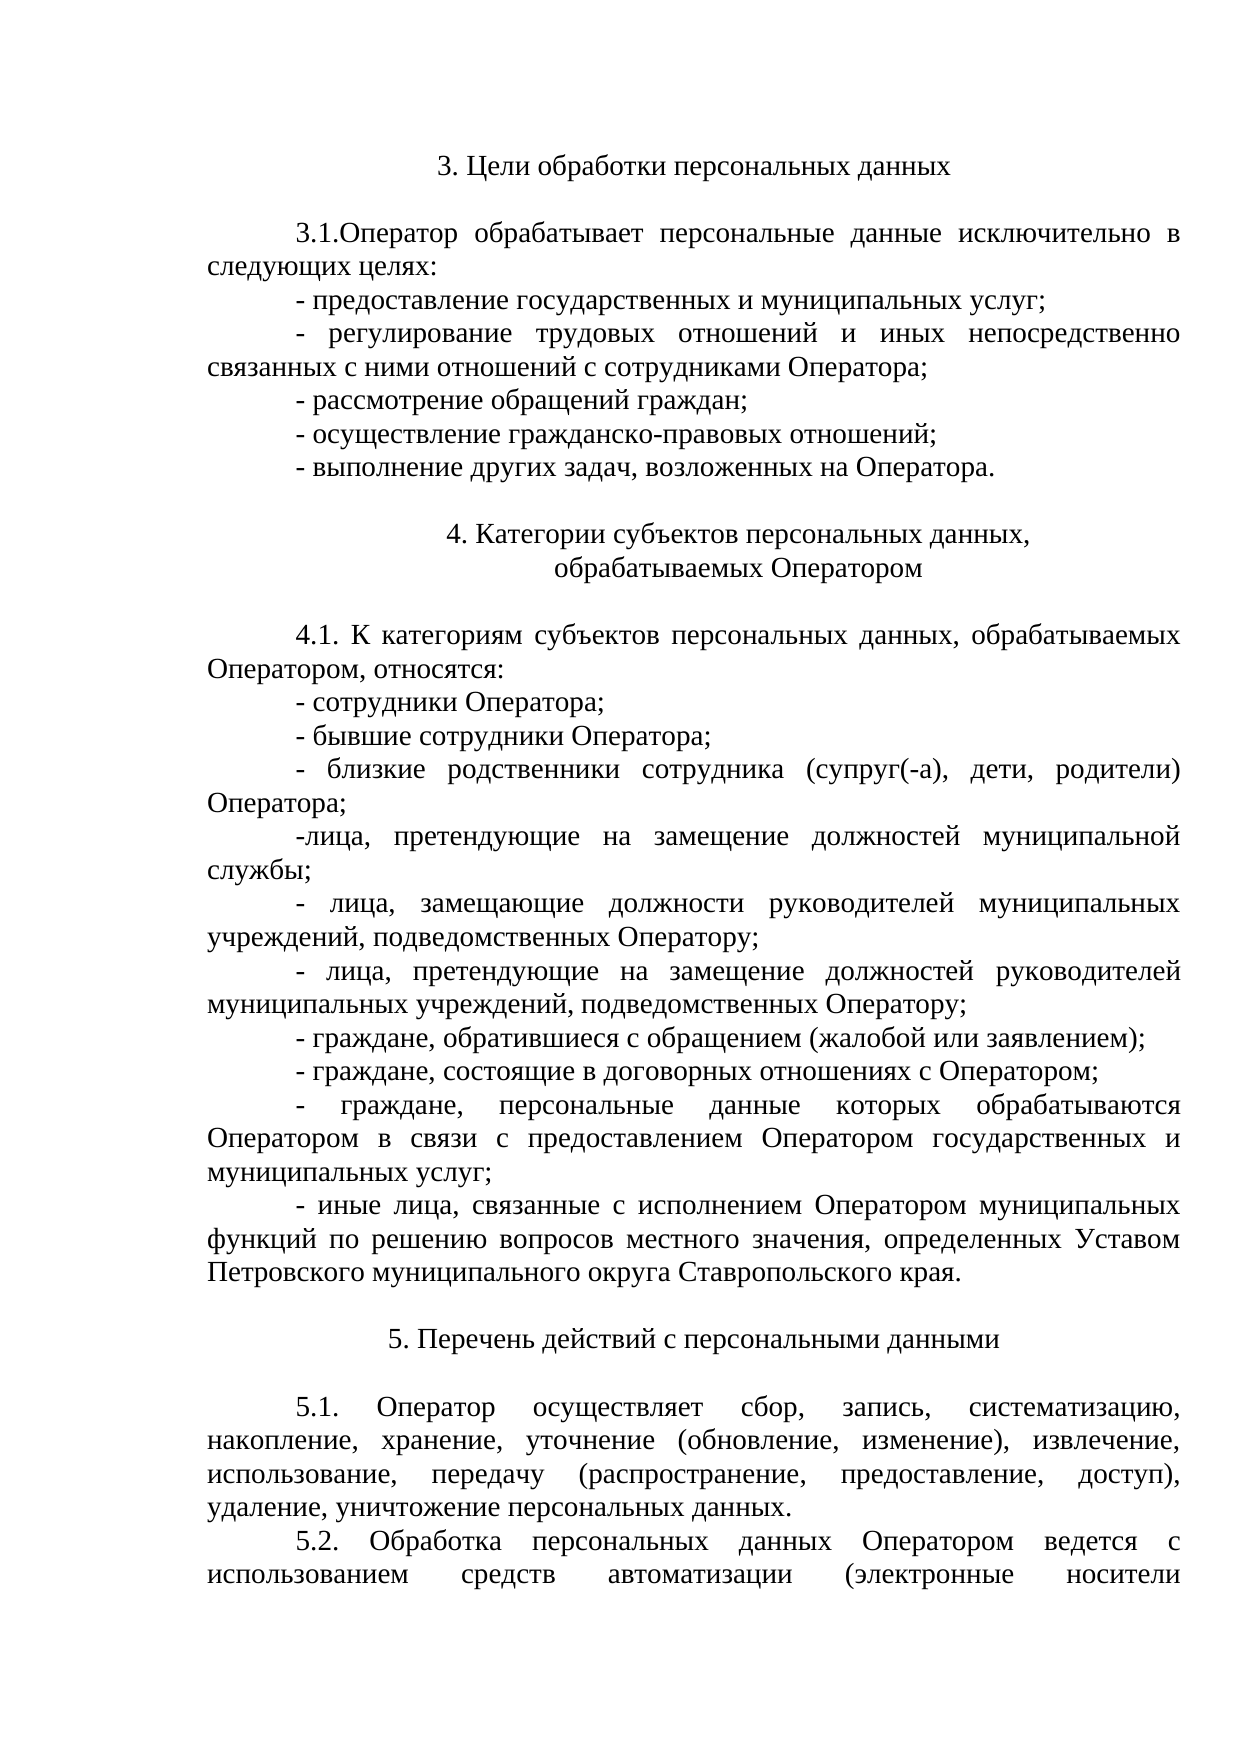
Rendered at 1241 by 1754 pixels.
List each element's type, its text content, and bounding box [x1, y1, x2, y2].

text -лица, претендующие на замещение должностей муниципальной службы; [207, 818, 1181, 886]
text - граждане, состоящие в договорных отношениях с Оператором; [207, 1053, 1181, 1087]
text - сотрудники Оператора; [207, 684, 1181, 718]
text - граждане, обратившиеся с обращением (жалобой или заявлением); [207, 1020, 1181, 1053]
text 4.1. К категориям субъектов персональных данных, обрабатываемых Оператором, относятся: [207, 617, 1181, 684]
text - близкие родственники сотрудника (супруг(-а), дети, родители) Оператора; [207, 751, 1181, 818]
text - лица, замещающие должности руководителей муниципальных учреждений, подведомственных Оператору; [207, 886, 1181, 953]
text 3. Цели обработки персональных данных [207, 148, 1181, 181]
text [207, 1523, 1181, 1590]
text обрабатываемых Оператором [207, 550, 1181, 584]
text 5.1. Оператор осуществляет сбор, запись, систематизацию, накопление, хранение, уточнение (обновление, изменение), извлечение, использование, передачу (распространение, предоставление, доступ), удаление, уничтожение персональных данных. [207, 1389, 1181, 1523]
text 4. Категории субъектов персональных данных, [207, 517, 1181, 550]
text - граждане, персональные данные которых обрабатываются Оператором в связи с предоставлением Оператором государственных и муниципальных услуг; [207, 1087, 1181, 1187]
text - предоставление государственных и муниципальных услуг; [207, 282, 1181, 315]
text 3.1.Оператор обрабатывает персональные данные исключительно в следующих целях: [207, 215, 1181, 282]
text - выполнение других задач, возложенных на Оператора. [207, 449, 1181, 483]
text - рассмотрение обращений граждан; [207, 382, 1181, 416]
text - лица, претендующие на замещение должностей руководителей муниципальных учреждений, подведомственных Оператору; [207, 953, 1181, 1020]
text - регулирование трудовых отношений и иных непосредственно связанных с ними отношений с сотрудниками Оператора; [207, 315, 1181, 382]
text - осуществление гражданско-правовых отношений; [207, 416, 1181, 449]
text - бывшие сотрудники Оператора; [207, 718, 1181, 751]
text 5. Перечень действий с персональными данными [207, 1322, 1181, 1355]
text - иные лица, связанные с исполнением Оператором муниципальных функций по решению вопросов местного значения, определенных Уставом Петровского муниципального округа Ставропольского края. [207, 1187, 1181, 1288]
